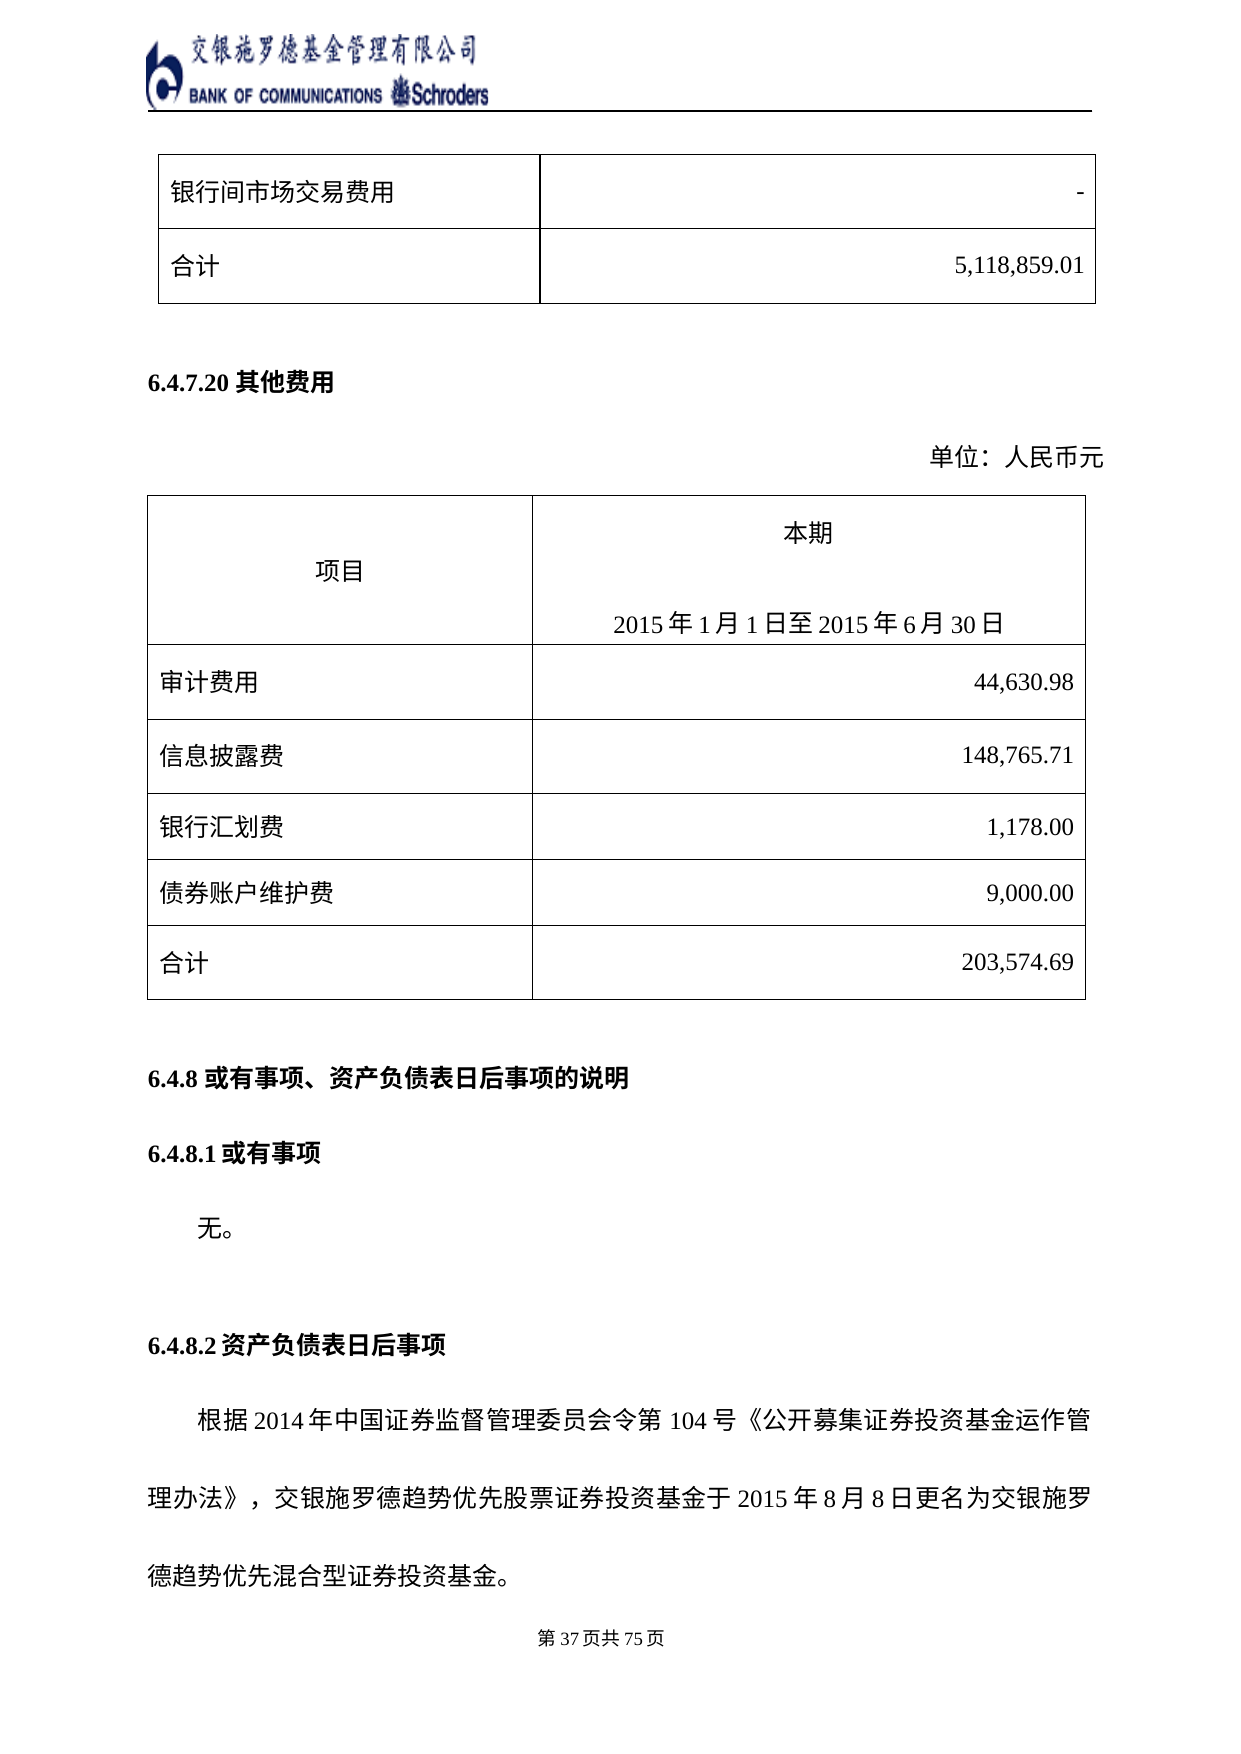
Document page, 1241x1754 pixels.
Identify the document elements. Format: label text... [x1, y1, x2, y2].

table_cell 203,574.69 [533, 926, 1085, 999]
table_cell 148,765.71 [533, 720, 1085, 792]
text 6.4.8.2资产负债表日后事项 [148, 1311, 1092, 1376]
text 根据2014年中国证券监督管理委员会令第104号《公开募集证券投资基金运作管理办法》，交银施罗德趋势优先股票证券投资基金于2015年8月8日更名为交银施罗德趋势优先混合型证券投资基金。 [148, 1386, 1092, 1607]
picture [146, 34, 489, 110]
table_header 本期 2015年1月1日至2015年6月30日 [533, 496, 1085, 644]
text 6.4.7.20 其他费用 [148, 348, 1092, 413]
table_cell 银行汇划费 [148, 794, 532, 858]
text 单位：人民币元 [148, 423, 1104, 488]
text 无。 [148, 1194, 1092, 1259]
text 6.4.8.1或有事项 [148, 1119, 1092, 1184]
table_cell 合计 [148, 926, 532, 999]
text 6.4.8 或有事项、资产负债表日后事项的说明 [148, 1044, 1092, 1109]
table_cell 信息披露费 [148, 720, 532, 792]
table_header 项目 [148, 496, 532, 644]
table_cell - [541, 155, 1095, 228]
table_cell 9,000.00 [533, 860, 1085, 924]
table_cell 合计 [159, 229, 539, 302]
table_cell 5,118,859.01 [541, 229, 1095, 302]
table_cell 债券账户维护费 [148, 860, 532, 924]
table_cell 银行间市场交易费用 [159, 155, 539, 228]
table_cell 44,630.98 [533, 645, 1085, 718]
table_cell 审计费用 [148, 645, 532, 718]
table_cell 1,178.00 [533, 794, 1085, 858]
